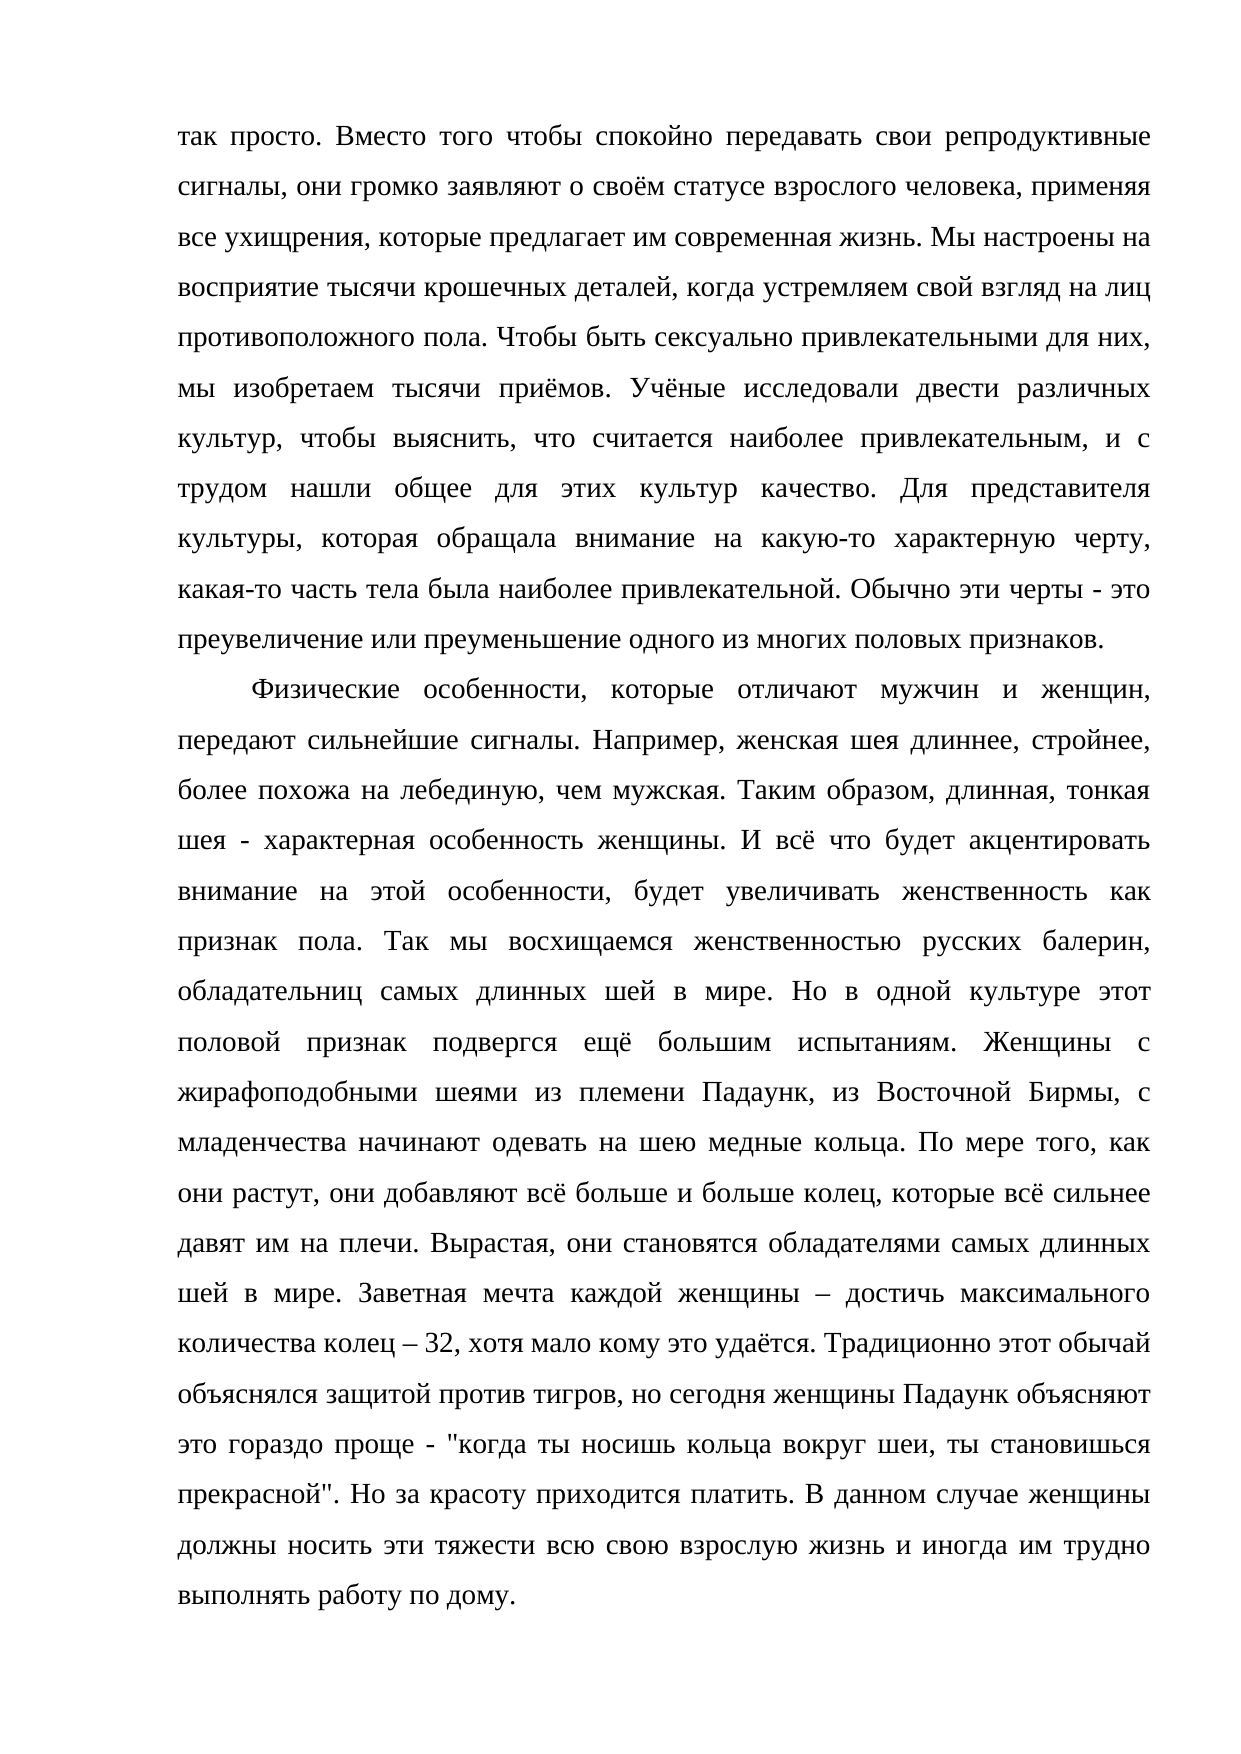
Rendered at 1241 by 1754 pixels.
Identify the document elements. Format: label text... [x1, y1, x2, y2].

text Физические особенности, которые отличают мужчин и женщин, передают сильнейшие сигналы. Например, женская шея длиннее, стройнее, более похожа на лебединую, чем мужская. Таким образом, длинная, тонкая шея - характерная особенность женщины. И всё что будет акцентировать внимание на этой особенности, будет увеличивать женственность как признак пола. Так мы восхищаемся женственностью русских балерин, обладательниц самых длинных шей в мире. Но в одной культуре этот половой признак подвергся ещё большим испытаниям. Женщины с жирафоподобными шеями из племени Падаунк, из Восточной Бирмы, с младенчества начинают одевать на шею медные кольца. По мере того, как они растут, они добавляют всё больше и больше колец, которые всё сильнее давят им на плечи. Вырастая, они становятся обладателями самых длинных шей в мире. Заветная мечта каждой женщины – достичь максимального количества колец – 32, хотя мало кому это удаётся. Традиционно этот обычай объяснялся защитой против тигров, но сегодня женщины Падаунк объясняют это гораздо проще - "когда ты носишь кольца вокруг шеи, ты становишься прекрасной". Но за красоту приходится платить. В данном случае женщины должны носить эти тяжести всю свою взрослую жизнь и иногда им трудно выполнять работу по дому. [177, 672, 1152, 1611]
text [177, 118, 1152, 655]
